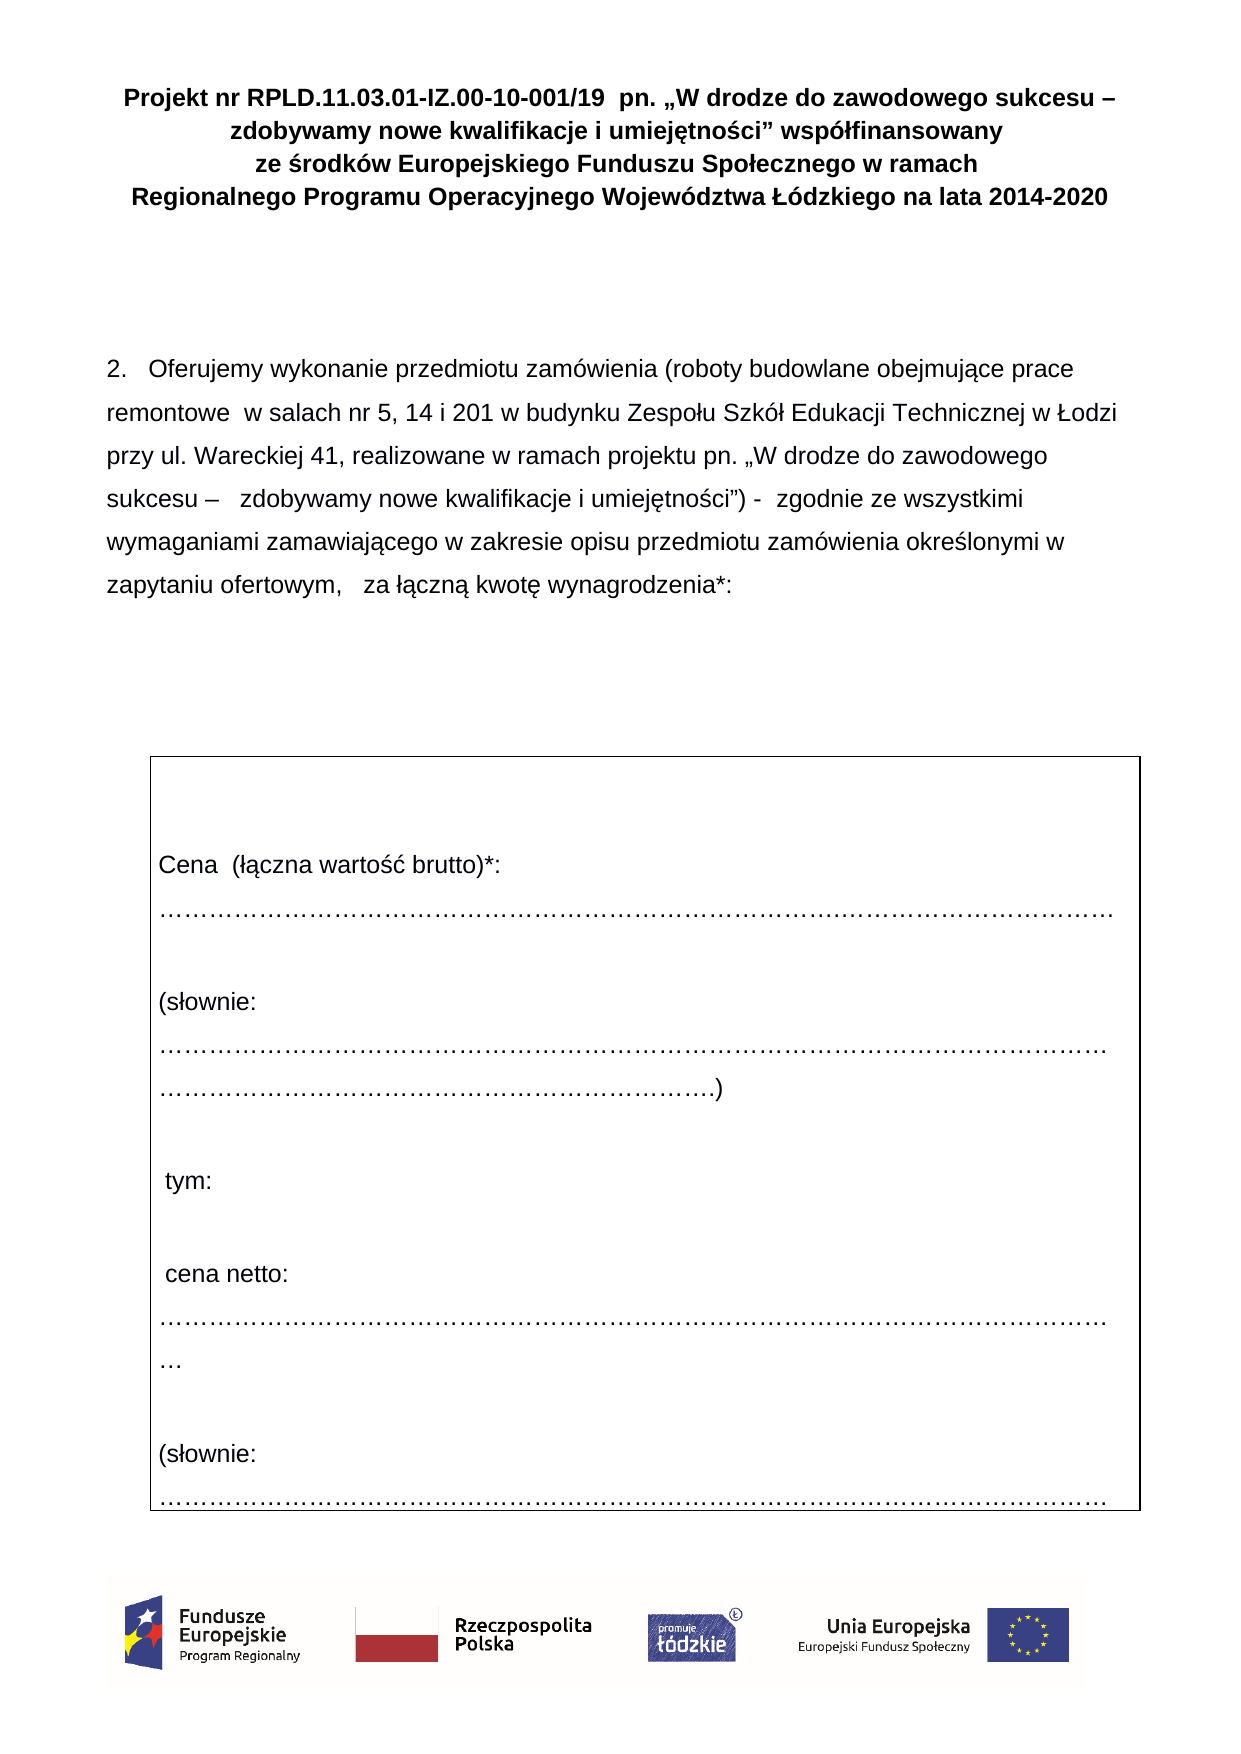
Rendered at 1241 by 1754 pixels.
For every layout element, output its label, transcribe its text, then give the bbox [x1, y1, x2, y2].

picture [106, 1577, 1087, 1688]
text 2. Oferujemy wykonanie przedmiotu zamówienia (roboty budowlane obejmujące prace remontowe w salach nr 5, 14 i 201 w budynku Zespołu Szkół Edukacji Technicznej w Łodzi przy ul. Wareckiej 41, realizowane w ramach projektu pn. „W drodze do zawodowego sukcesu – zdobywamy nowe kwalifikacje i umiejętności”) - zgodnie ze wszystkimi wymaganiami zamawiającego w zakresie opisu przedmiotu zamówienia określonymi w zapytaniu ofertowym, za łączną kwotę wynagrodzenia*: [106, 354, 1134, 599]
